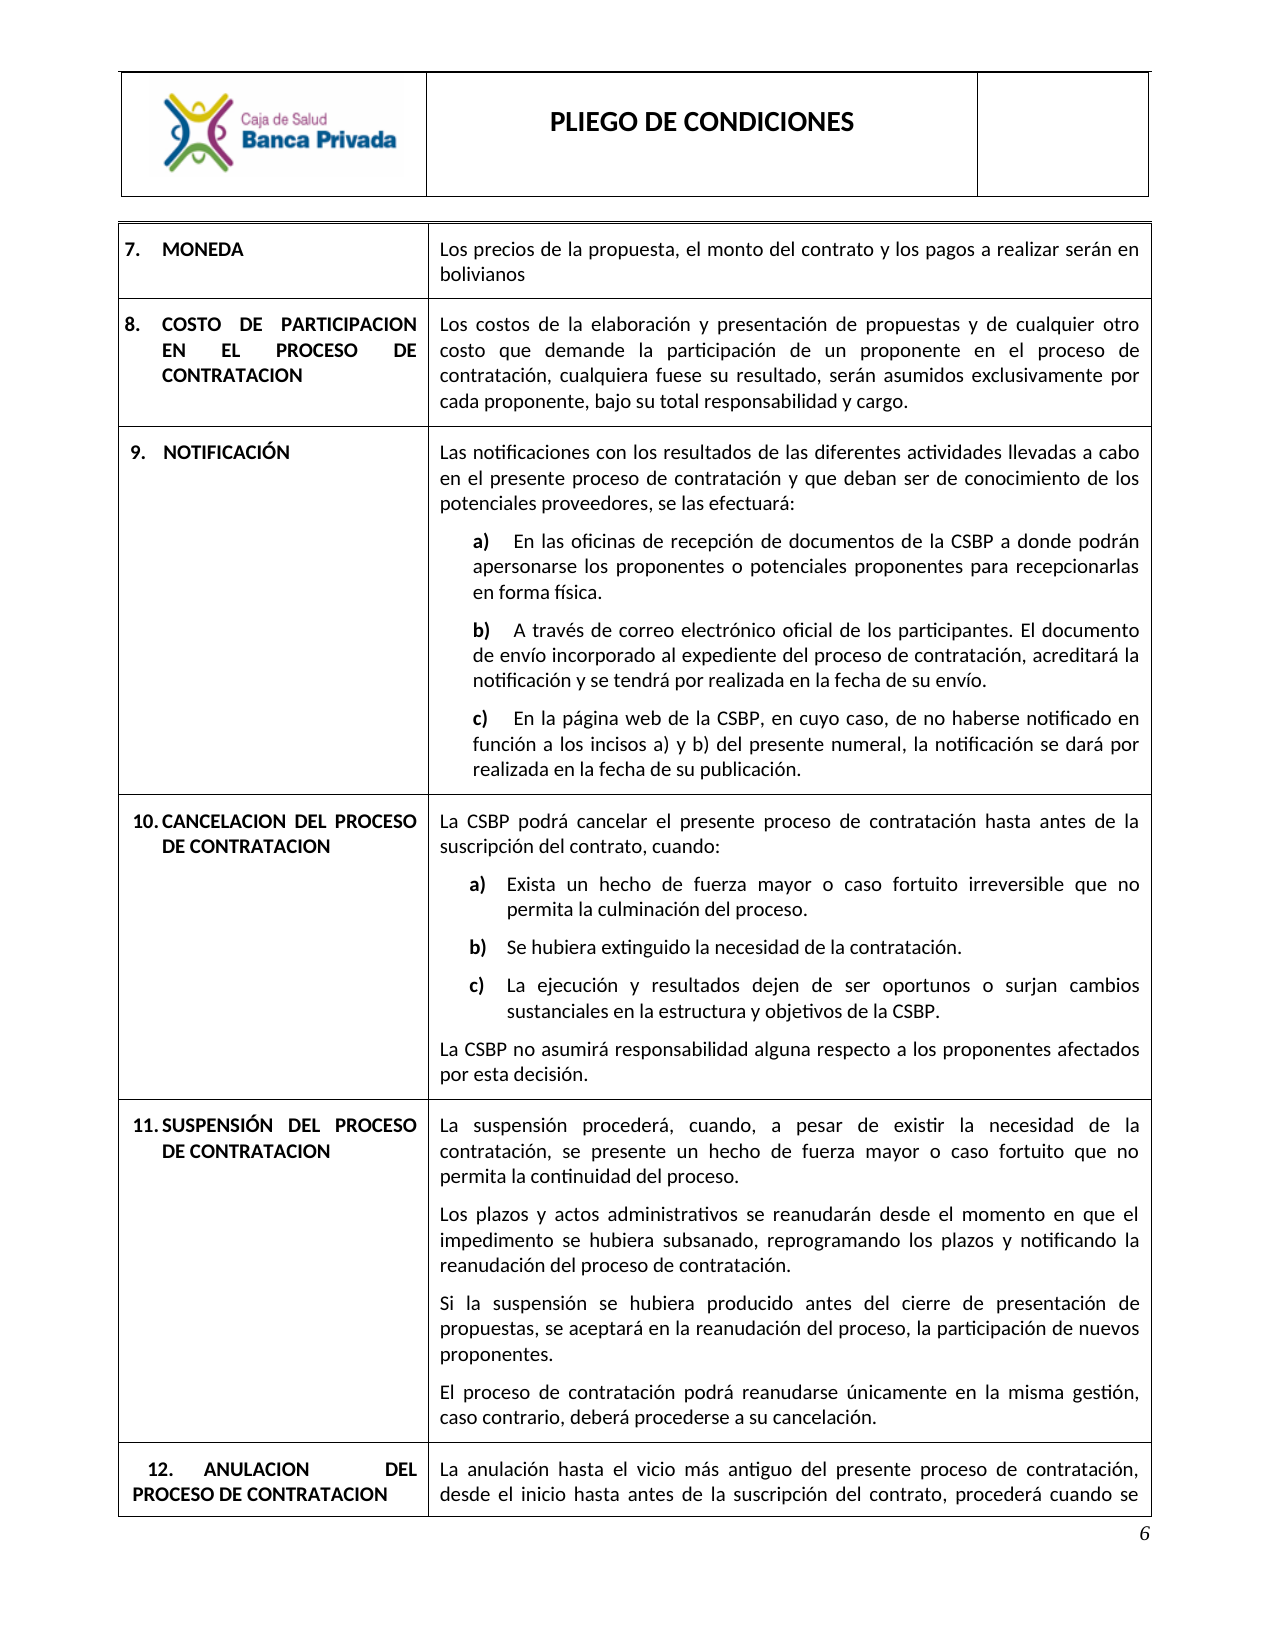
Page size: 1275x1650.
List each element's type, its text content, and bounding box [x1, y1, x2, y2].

table_cell Las notificaciones con los resultados de las diferentes actividades llevadas a cabo en el presente proceso de contratación y que deban ser de conocimiento de los potenciales proveedores, se las efectuará: En las oficinas de recepción de documentos de la CSBP a donde podrán apersonarse los proponentes o potenciales proponentes para recepcionarlas en forma física. A través de correo electrónico oficial de los participantes. El documento de envío incorporado al expediente del proceso de contratación, acreditará la notificación y se tendrá por realizada en la fecha de su envío. En la página web de la CSBP, en cuyo caso, de no haberse notificado en función a los incisos a) y b) del presente numeral, la notificación se dará por realizada en la fecha de su publicación. [429, 427, 1151, 794]
table_cell COSTO DE PARTICIPACION EN EL PROCESO DE CONTRATACION [119, 299, 428, 426]
table_cell La suspensión procederá, cuando, a pesar de existir la necesidad de la contratación, se presente un hecho de fuerza mayor o caso fortuito que no permita la continuidad del proceso. Los plazos y actos administrativos se reanudarán desde el momento en que el impedimento se hubiera subsanado, reprogramando los plazos y notificando la reanudación del proceso de contratación. Si la suspensión se hubiera producido antes del cierre de presentación de propuestas, se aceptará en la reanudación del proceso, la participación de nuevos proponentes. El proceso de contratación podrá reanudarse únicamente en la misma gestión, caso contrario, deberá procederse a su cancelación. [429, 1100, 1151, 1442]
table_cell La CSBP podrá cancelar el presente proceso de contratación hasta antes de la suscripción del contrato, cuando: Exista un hecho de fuerza mayor o caso fortuito irreversible que no permita la culminación del proceso. Se hubiera extinguido la necesidad de la contratación. La ejecución y resultados dejen de ser oportunos o surjan cambios sustanciales en la estructura y objetivos de la CSBP. La CSBP no asumirá responsabilidad alguna respecto a los proponentes afectados por esta decisión. [429, 795, 1151, 1099]
table_cell ANULACION DEL PROCESO DE CONTRATACION [119, 1443, 428, 1516]
table_cell MONEDA [119, 224, 428, 298]
table_cell CANCELACION DEL PROCESO DE CONTRATACION [119, 795, 428, 1099]
picture [149, 73, 404, 177]
table_cell SUSPENSIÓN DEL PROCESO DE CONTRATACION [119, 1100, 428, 1442]
table_cell Los costos de la elaboración y presentación de propuestas y de cualquier otro costo que demande la participación de un proponente en el proceso de contratación, cualquiera fuese su resultado, serán asumidos exclusivamente por cada proponente, bajo su total responsabilidad y cargo. [429, 299, 1151, 426]
table_cell Los precios de la propuesta, el monto del contrato y los pagos a realizar serán en bolivianos [429, 224, 1151, 298]
table_cell NOTIFICACIÓN [119, 427, 428, 794]
